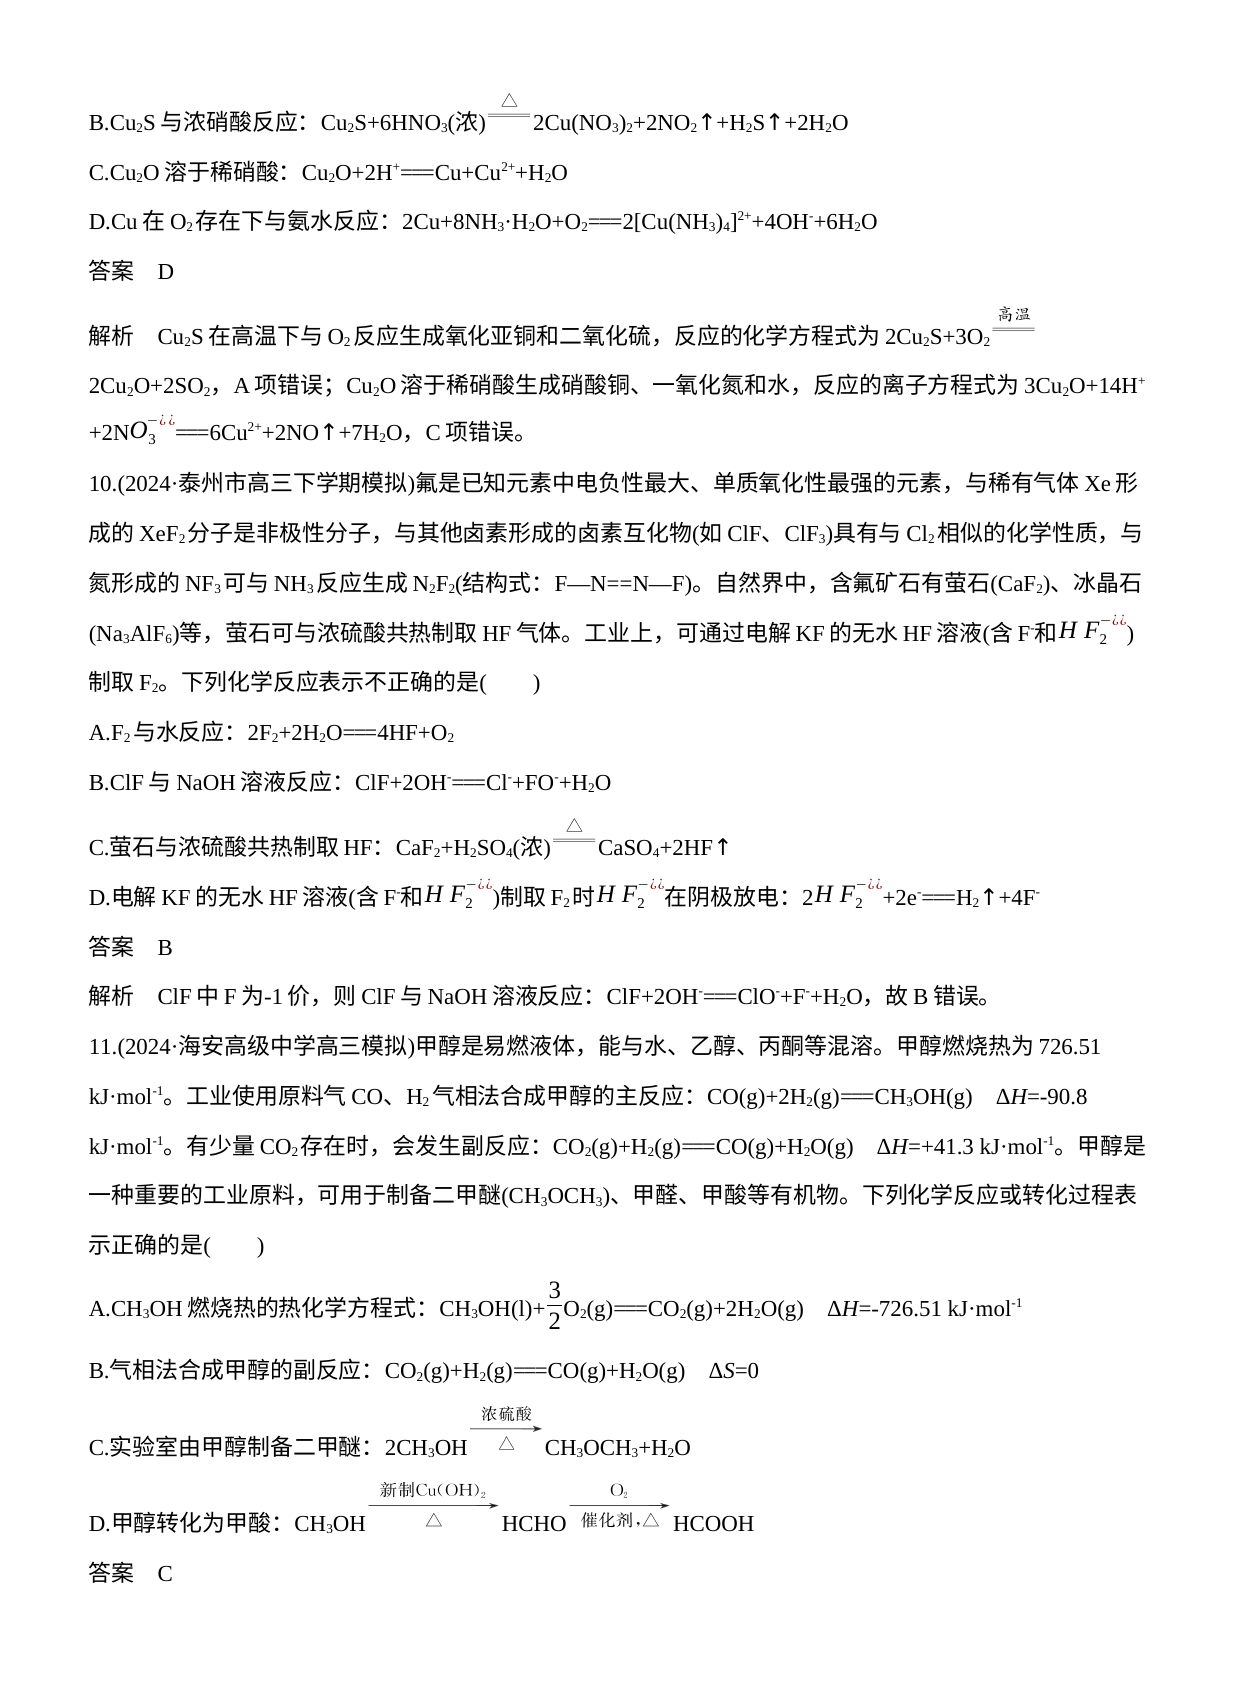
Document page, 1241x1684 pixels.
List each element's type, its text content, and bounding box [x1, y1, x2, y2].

text 10.(2024·泰州市高三下学期模拟)氟是已知元素中电负性最大、单质氧化性最强的元素，与稀有气体Xe形成的XeF2分子是非极性分子，与其他卤素形成的卤素互化物(如ClF、ClF3)具有与Cl2相似的化学性质，与氮形成的NF3可与NH3反应生成N2F2(结构式：F—N==N—F)。自然界中，含氟矿石有萤石(CaF2)、冰晶石(Na3AlF6)等，萤石可与浓硫酸共热制取HF气体。工业上，可通过电解KF的无水HF溶液(含F-和)制取F2。下列化学反应表示不正确的是( ) [88, 465, 1152, 697]
picture [550, 813, 598, 855]
text 答案 C [88, 1555, 1152, 1588]
text A.F2与水反应：2F2+2H2O===4HF+O2 [88, 714, 1152, 747]
picture [566, 1478, 673, 1532]
text 解析 Cu2S在高温下与O2反应生成氧化亚铜和二氧化硫，反应的化学方程式为2Cu2S+3O22Cu2O+2SO2，A项错误；Cu2O溶于稀硝酸生成硝酸铜、一氧化氮和水，反应的离子方程式为3Cu2O+14H++2N===6Cu2++2NO↑+7H2O，C项错误。 [88, 303, 1152, 448]
text B.Cu2S与浓硝酸反应：Cu2S+6HNO3(浓)2Cu(NO3)2+2NO2↑+H2S↑+2H2O [88, 88, 1152, 137]
text D.电解KF的无水HF溶液(含F-和)制取F2时在阴极放电：2+2e-===H2↑+4F- [88, 878, 1152, 912]
picture [485, 88, 533, 130]
text 答案 B [88, 928, 1152, 962]
text 11.(2024·海安高级中学高三模拟)甲醇是易燃液体，能与水、乙醇、丙酮等混溶。甲醇燃烧热为726.51 kJ·mol-1。工业使用原料气CO、H2气相法合成甲醇的主反应：CO(g)+2H2(g)===CH3OH(g) ΔH=-90.8 kJ·mol-1。有少量CO2存在时，会发生副反应：CO2(g)+H2(g)===CO(g)+H2O(g) ΔH=+41.3 kJ·mol-1。甲醇是一种重要的工业原料，可用于制备二甲醚(CH3OCH3)、甲醛、甲酸等有机物。下列化学反应或转化过程表示正确的是( ) [88, 1028, 1152, 1260]
text D.Cu在O2存在下与氨水反应：2Cu+8NH3·H2O+O2===2[Cu(NH3)4]2++4OH-+6H2O [88, 203, 1152, 236]
text C.实验室由甲醇制备二甲醚：2CH3OHCH3OCH3+H2O [88, 1402, 1152, 1462]
text B.ClF与NaOH溶液反应：ClF+2OH-===Cl-+FO-+H2O [88, 764, 1152, 797]
text D.甲醇转化为甲酸：CH3OHHCHOHCOOH [88, 1478, 1152, 1538]
picture [365, 1478, 502, 1532]
picture [989, 302, 1038, 344]
text C.Cu2O溶于稀硝酸：Cu2O+2H+===Cu+Cu2++H2O [88, 153, 1152, 187]
picture [467, 1402, 545, 1456]
text 答案 D [88, 253, 1152, 286]
text A.CH3OH燃烧热的热化学方程式：CH3OH(l)+O2(g)===CO2(g)+2H2O(g) ΔH=-726.51 kJ·mol-1 [88, 1277, 1152, 1336]
text C.萤石与浓硫酸共热制取HF：CaF2+H2SO4(浓)CaSO4+2HF↑ [88, 813, 1152, 862]
text 解析 ClF中F为-1价，则ClF与NaOH溶液反应：ClF+2OH-===ClO-+F-+H2O，故B错误。 [88, 978, 1152, 1011]
text B.气相法合成甲醇的副反应：CO2(g)+H2(g)===CO(g)+H2O(g) ΔS=0 [88, 1352, 1152, 1386]
